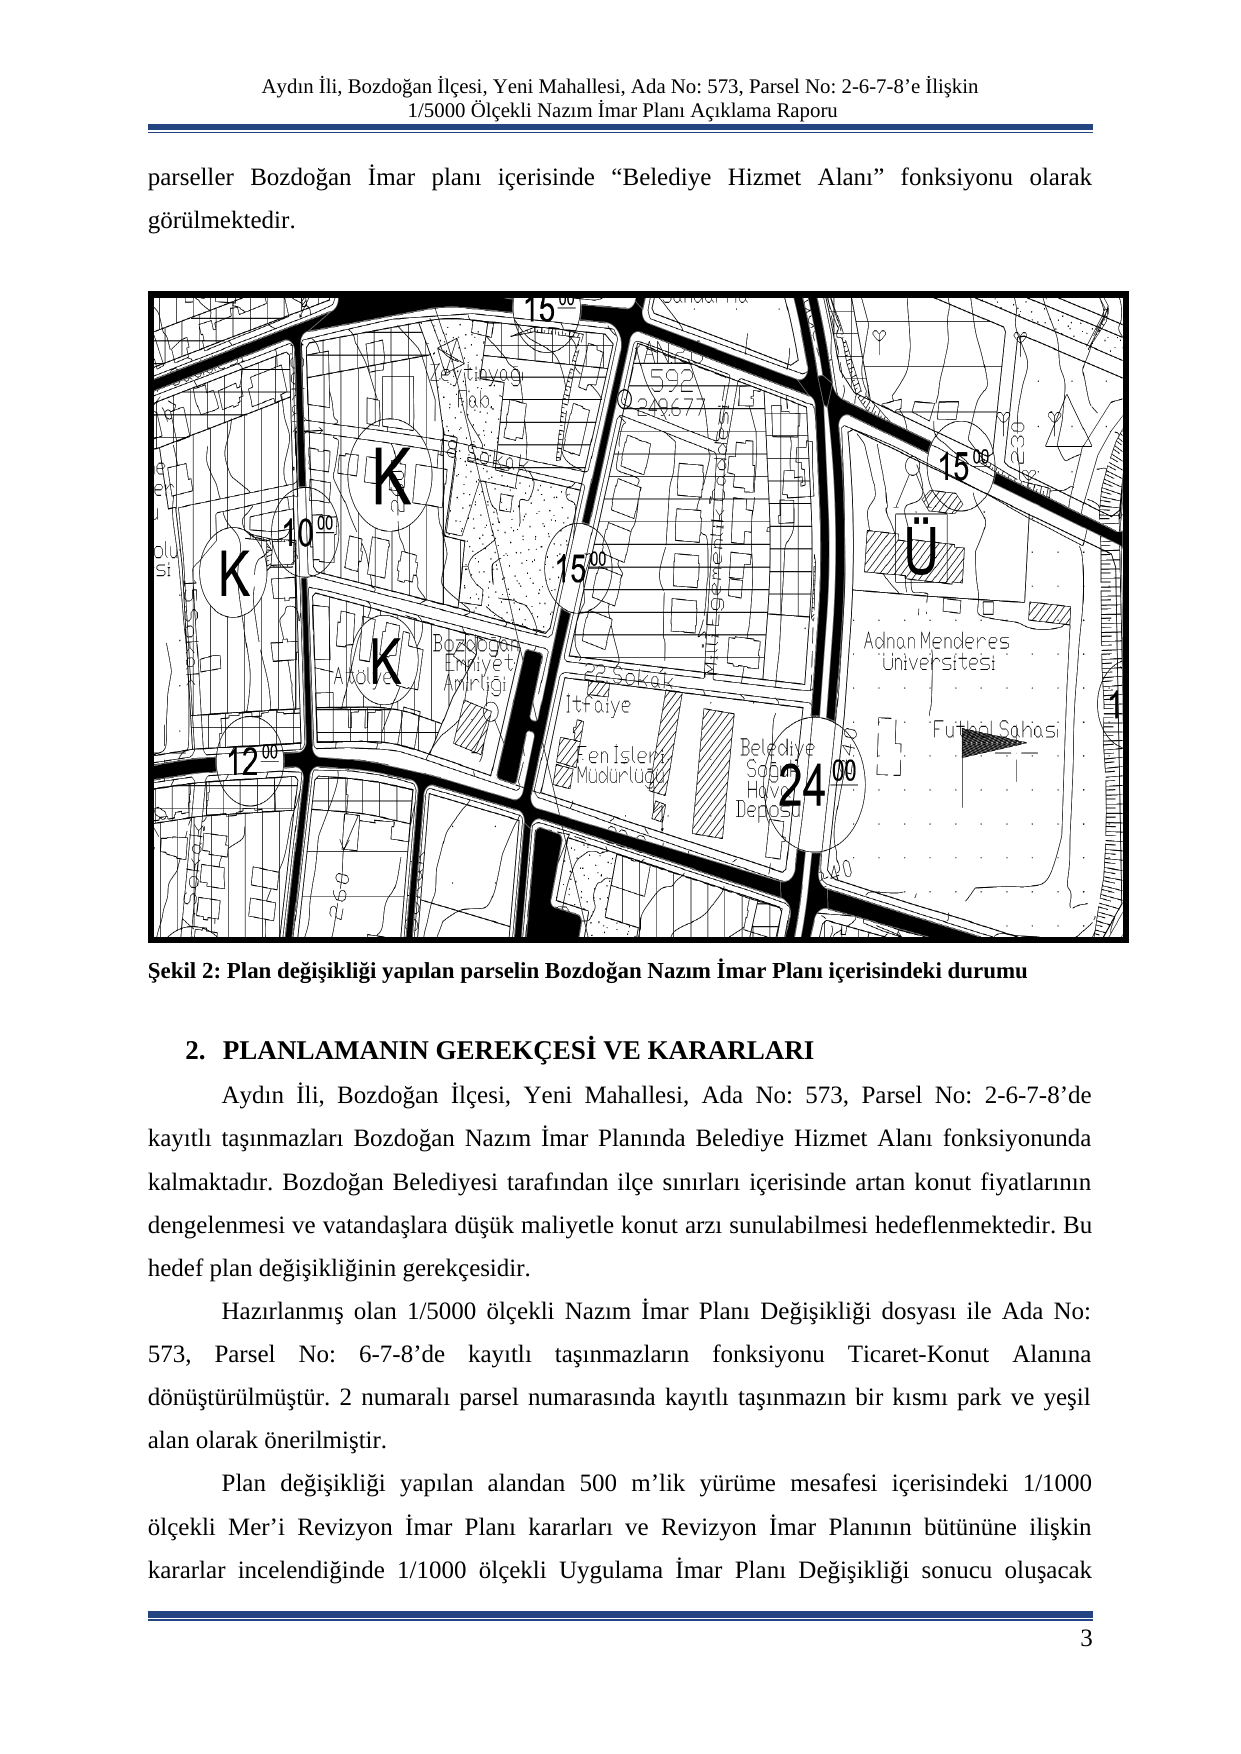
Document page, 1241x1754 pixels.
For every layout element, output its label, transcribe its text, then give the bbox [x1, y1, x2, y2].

text Aydın İli, Bozdoğan İlçesi, Yeni Mahallesi, Ada No: 573, Parsel No: 2-6-7-8’de kayıtlı taşınmazları Bozdoğan Nazım İmar Planında Belediye Hizmet Alanı fonksiyonunda kalmaktadır. Bozdoğan Belediyesi tarafından ilçe sınırları içerisinde artan konut fiyatlarının dengelenmesi ve vatandaşlara düşük maliyetle konut arzı sunulabilmesi hedeflenmektedir. Bu hedef plan değişikliğinin gerekçesidir. [148, 1080, 1093, 1282]
picture [154, 298, 1123, 937]
text Hazırlanmış olan 1/5000 ölçekli Nazım İmar Planı Değişikliği dosyası ile Ada No: 573, Parsel No: 6-7-8’de kayıtlı taşınmazların fonksiyonu Ticaret-Konut Alanına dönüştürülmüştür. 2 numaralı parsel numarasında kayıtlı taşınmazın bir kısmı park ve yeşil alan olarak önerilmiştir. [148, 1296, 1093, 1454]
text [148, 1468, 1093, 1583]
subtitle PLANLAMAnın gerekçesi ve KARARLARI [185, 1034, 1093, 1065]
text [148, 162, 1093, 234]
text Şekil 2: Plan değişikliği yapılan parselin Bozdoğan Nazım İmar Planı içerisindeki durumu [148, 957, 1093, 984]
